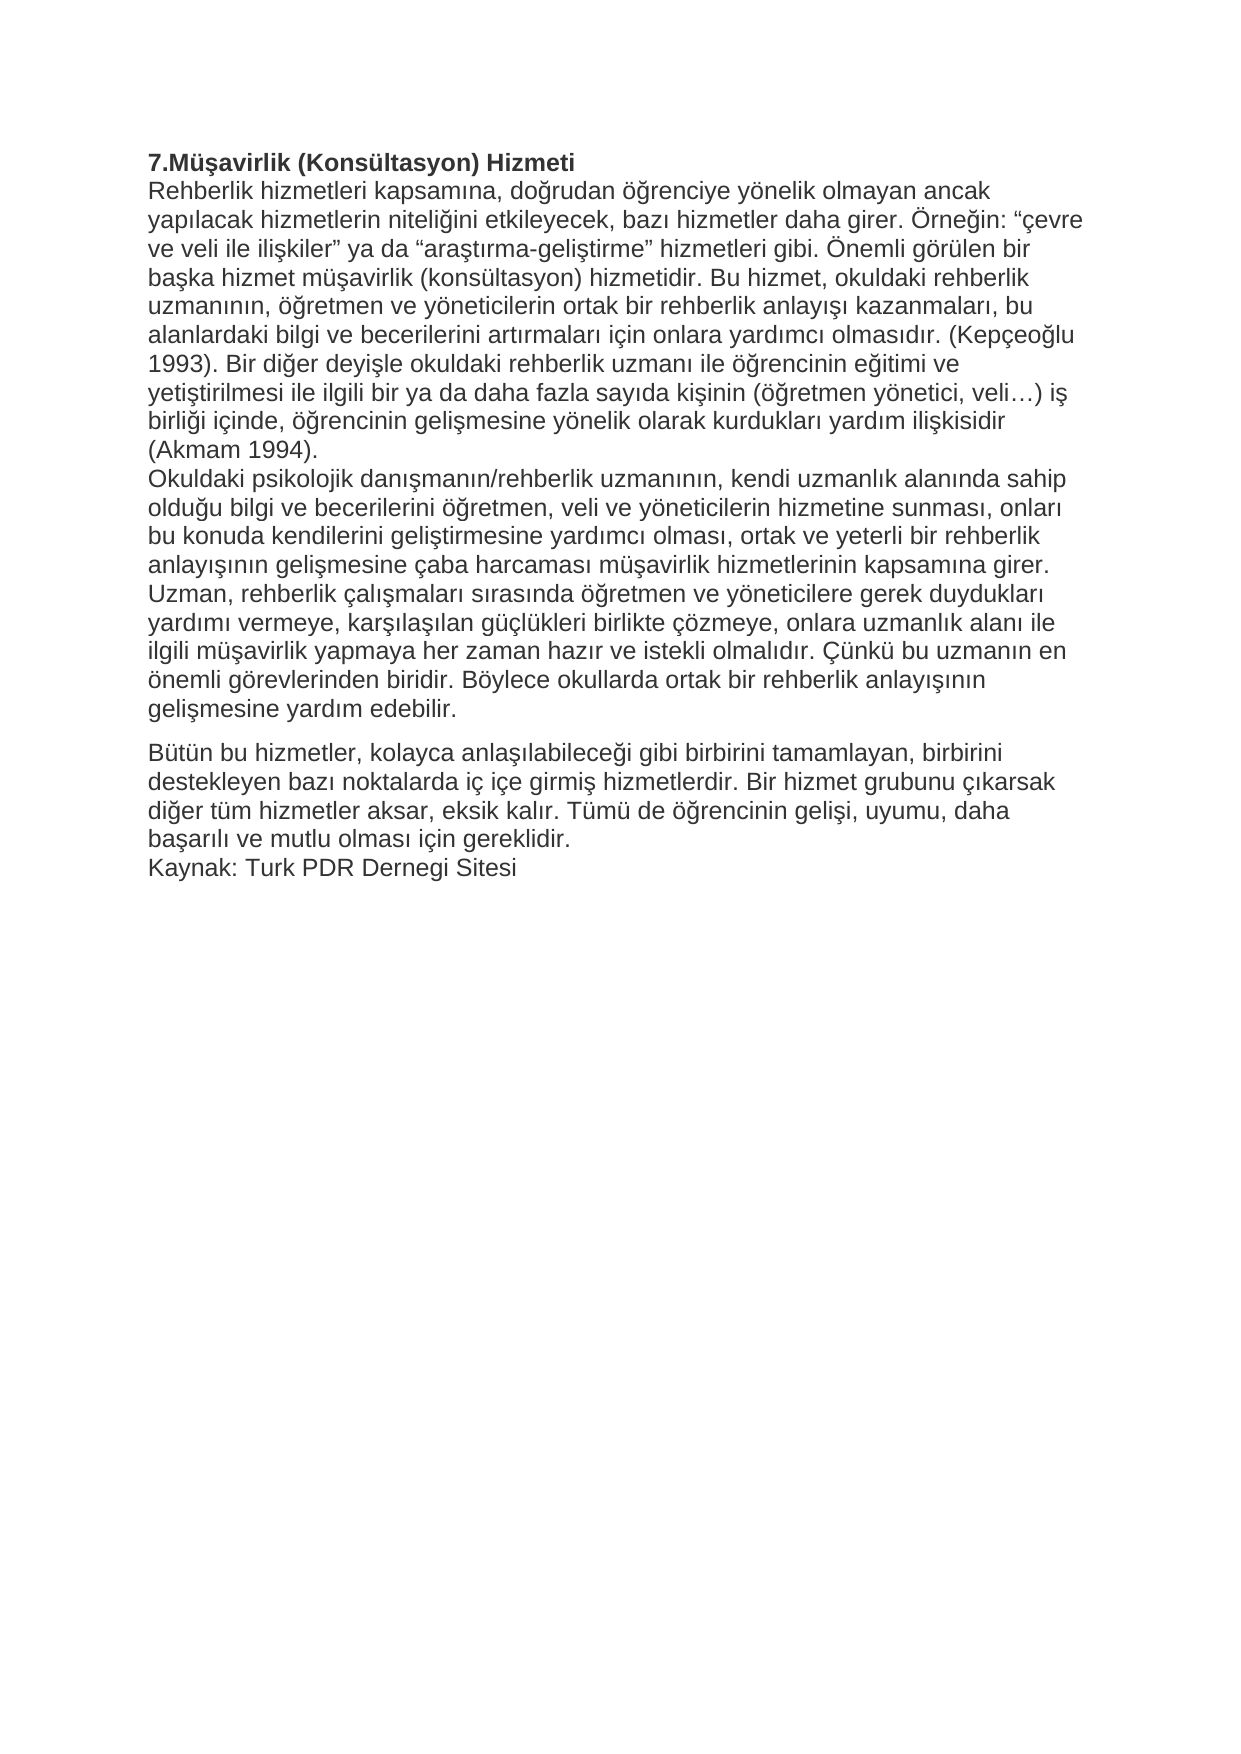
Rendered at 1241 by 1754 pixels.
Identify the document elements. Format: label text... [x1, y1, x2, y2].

text Bütün bu hizmetler, kolayca anlaşılabileceği gibi birbirini tamamlayan, birbirini destekleyen bazı noktalarda iç içe girmiş hizmetlerdir. Bir hizmet grubunu çıkarsak diğer tüm hizmetler aksar, eksik kalır. Tümü de öğrencinin gelişi, uyumu, daha başarılı ve mutlu olması için gereklidir. Kaynak: Turk PDR Dernegi Sitesi [148, 738, 1093, 882]
text 7.Müşavirlik (Konsültasyon) Hizmeti Rehberlik hizmetleri kapsamına, doğrudan öğrenciye yönelik olmayan ancak yapılacak hizmetlerin niteliğini etkileyecek, bazı hizmetler daha girer. Örneğin: “çevre ve veli ile ilişkiler” ya da “araştırma-geliştirme” hizmetleri gibi. Önemli görülen bir başka hizmet müşavirlik (konsültasyon) hizmetidir. Bu hizmet, okuldaki rehberlik uzmanının, öğretmen ve yöneticilerin ortak bir rehberlik anlayışı kazanmaları, bu alanlardaki bilgi ve becerilerini artırmaları için onlara yardımcı olmasıdır. (Kepçeoğlu 1993). Bir diğer deyişle okuldaki rehberlik uzmanı ile öğrencinin eğitimi ve yetiştirilmesi ile ilgili bir ya da daha fazla sayıda kişinin (öğretmen yönetici, veli…) iş birliği içinde, öğrencinin gelişmesine yönelik olarak kurdukları yardım ilişkisidir (Akmam 1994). [148, 148, 1093, 464]
text Okuldaki psikolojik danışmanın/rehberlik uzmanının, kendi uzmanlık alanında sahip olduğu bilgi ve becerilerini öğretmen, veli ve yöneticilerin hizmetine sunması, onları bu konuda kendilerini geliştirmesine yardımcı olması, ortak ve yeterli bir rehberlik anlayışının gelişmesine çaba harcaması müşavirlik hizmetlerinin kapsamına girer. Uzman, rehberlik çalışmaları sırasında öğretmen ve yöneticilere gerek duydukları yardımı vermeye, karşılaşılan güçlükleri birlikte çözmeye, onlara uzmanlık alanı ile ilgili müşavirlik yapmaya her zaman hazır ve istekli olmalıdır. Çünkü bu uzmanın en önemli görevlerinden biridir. Böylece okullarda ortak bir rehberlik anlayışının gelişmesine yardım edebilir. [457, 464, 1093, 723]
